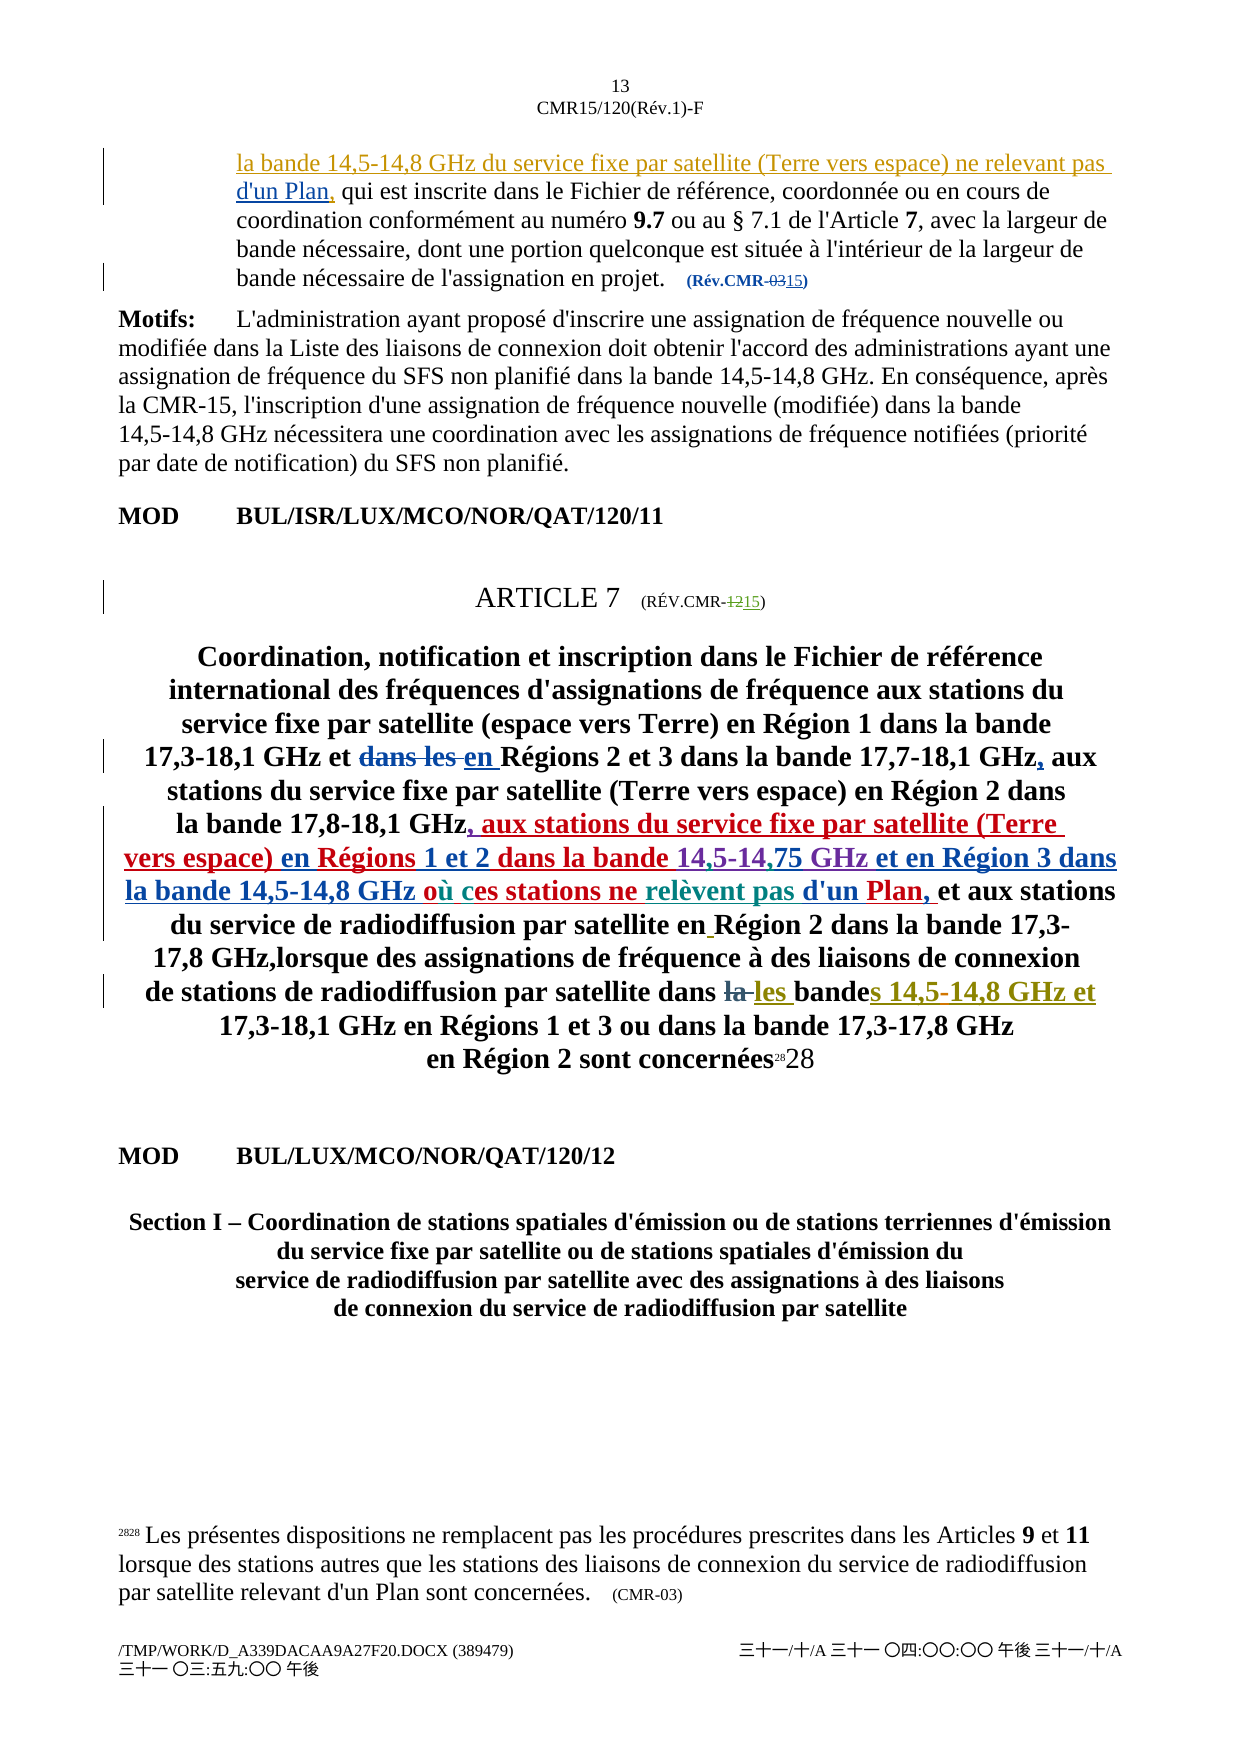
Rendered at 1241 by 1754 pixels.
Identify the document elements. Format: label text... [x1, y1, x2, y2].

text MOD BUL/ISR/LUX/MCO/NOR/QAT/120/11 [118, 501, 1122, 530]
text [118, 148, 1122, 291]
text Motifs: L'administration ayant proposé d'inscrire une assignation de fréquence nouvelle ou modifiée dans la Liste des liaisons de connexion doit obtenir l'accord des administrations ayant une assignation de fréquence du SFS non planifié dans la bande 14,5-14,8 GHz. En conséquence, après la CMR-15, l'inscription d'une assignation de fréquence nouvelle (modifiée) dans la bande 14,5-14,8 GHz nécessitera une coordination avec les assignations de fréquence notifiées (priorité par date de notification) du SFS non planifié. [118, 304, 1122, 476]
text Section I – Coordination de stations spatiales d'émission ou de stations terriennes d'émission du service fixe par satellite ou de stations spatiales d'émission du service de radiodiffusion par satellite avec des assignations à des liaisons de connexion du service de radiodiffusion par satellite [118, 1207, 1122, 1322]
title Coordination, notification et inscription dans le Fichier de référence international des fréquences d'assignations de fréquence aux stations du service fixe par satellite (espace vers Terre) en Région 1 dans la bande 17,3-18,1 GHz et Régions 2 et 3 dans la bande 17,7-18,1 GHz aux stations du service fixe par satellite (Terre vers espace) en Région 2 dans la bande 17,8-18,1 GHz et aux stations du service de radiodiffusion par satellite enRégion 2 dans la bande 17,3-17,8 GHz,lorsque des assignations de fréquence à des liaisons de connexion de stations de radiodiffusion par satellite dans bande 17,3-18,1 GHz en Régions 1 et 3 ou dans la bande 17,3-17,8 GHz en Région 2 sont concernées28 [118, 639, 1122, 1075]
text MOD BUL/LUX/MCO/NOR/QAT/120/12 [118, 1141, 1122, 1170]
text ARTICLE 7 (Rév.CMR-) [118, 580, 1122, 614]
